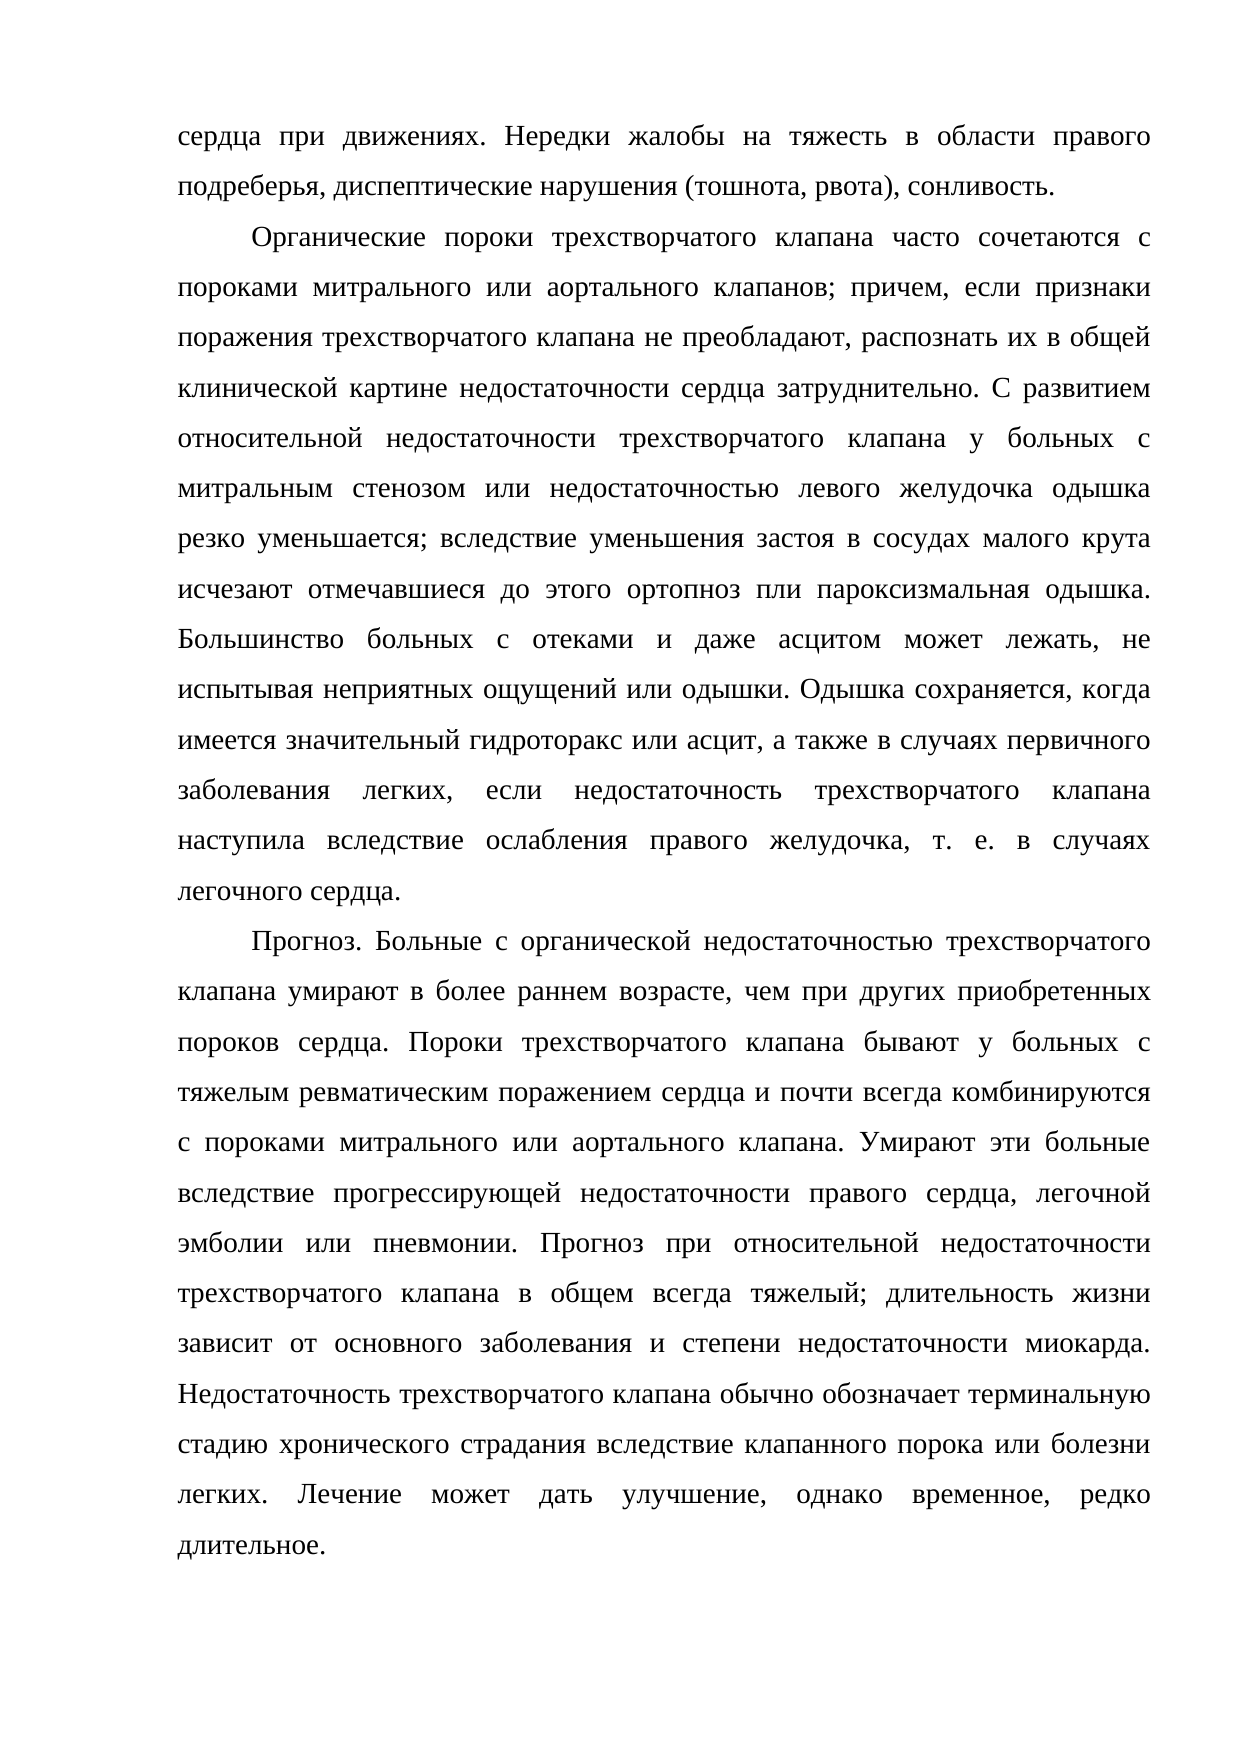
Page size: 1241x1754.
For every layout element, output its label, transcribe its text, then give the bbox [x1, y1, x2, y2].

text Органические пороки трехстворчатого клапана часто сочетаются с пороками митрального или аортального клапанов; причем, если признаки поражения трехстворчатого клапана не преобладают, распознать их в общей клинической картине недостаточности сердца затруднительно. С развитием относительной недостаточности трехстворчатого клапана у больных с митральным стенозом или недостаточностью левого желудочка одышка резко уменьшается; вследствие уменьшения застоя в сосудах малого крута исчезают отмечавшиеся до этого ортопноз пли пароксизмальная одышка. Большинство больных с отеками и даже асцитом может лежать, не испытывая неприятных ощущений или одышки. Одышка сохраняется, когда имеется значительный гидроторакс или асцит, а также в случаях первичного заболевания легких, если недостаточность трехстворчатого клапана наступила вследствие ослабления правого желудочка, т. е. в случаях легочного сердца. [177, 219, 1152, 906]
text Прогноз. Больные с органической недостаточностью трехстворчатого клапана умирают в более раннем возрасте, чем при других приобретенных пороков сердца. Пороки трехстворчатого клапана бывают у больных с тяжелым ревматическим поражением сердца и почти всегда комбинируются с пороками митрального или аортального клапана. Умирают эти больные вследствие прогрессирующей недостаточности правого сердца, легочной эмболии или пневмонии. Прогноз при относительной недостаточности трехстворчатого клапана в общем всегда тяжелый; длительность жизни зависит от основного заболевания и степени недостаточности миокарда. Недостаточность трехстворчатого клапана обычно обозначает терминальную стадию хронического страдания вследствие клапанного порока или болезни легких. Лечение может дать улучшение, однако временное, редко длительное. [177, 923, 1152, 1560]
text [177, 118, 1152, 202]
